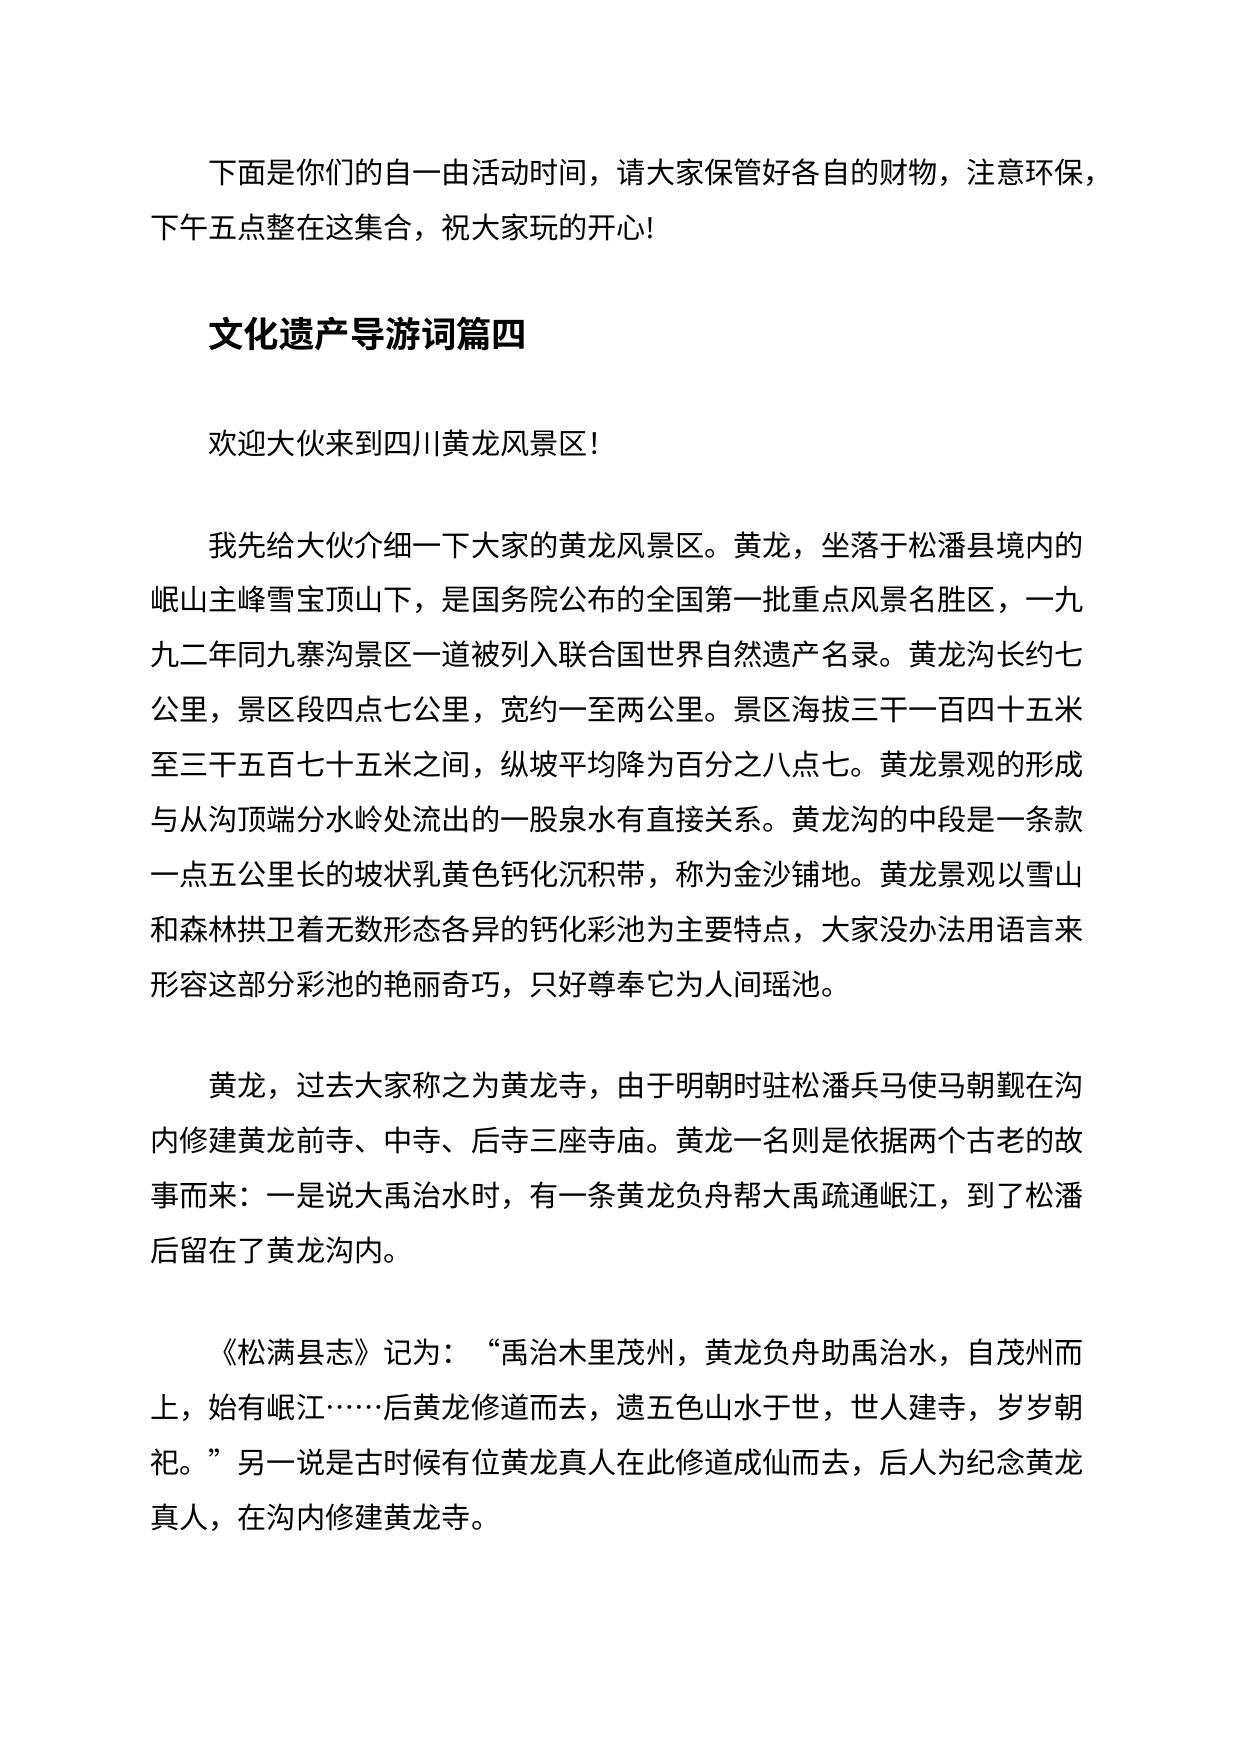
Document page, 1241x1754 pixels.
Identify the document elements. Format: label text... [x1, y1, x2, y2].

text 欢迎大伙来到四川黄龙风景区！ [150, 420, 1090, 463]
text 黄龙，过去大家称之为黄龙寺，由于明朝时驻松潘兵马使马朝觐在沟内修建黄龙前寺、中寺、后寺三座寺庙。黄龙一名则是依据两个古老的故事而来：一是说大禹治水时，有一条黄龙负舟帮大禹疏通岷江，到了松潘后留在了黄龙沟内。 [150, 1063, 1090, 1270]
text 《松满县志》记为：“禹治木里茂州，黄龙负舟助禹治水，自茂州而上，始有岷江……后黄龙修道而去，遗五色山水于世，世人建寺，岁岁朝祀。”另一说是古时候有位黄龙真人在此修道成仙而去，后人为纪念黄龙真人，在沟内修建黄龙寺。 [150, 1329, 1090, 1536]
text 下面是你们的自一由活动时间，请大家保管好各自的财物，注意环保，下午五点整在这集合，祝大家玩的开心! [150, 150, 1090, 247]
text 文化遗产导游词篇四 [150, 307, 1090, 358]
text 我先给大伙介细一下大家的黄龙风景区。黄龙，坐落于松潘县境内的岷山主峰雪宝顶山下，是国务院公布的全国第一批重点风景名胜区，一九九二年同九寨沟景区一道被列入联合国世界自然遗产名录。黄龙沟长约七公里，景区段四点七公里，宽约一至两公里。景区海拔三干一百四十五米至三干五百七十五米之间，纵坡平均降为百分之八点七。黄龙景观的形成与从沟顶端分水岭处流出的一股泉水有直接关系。黄龙沟的中段是一条款一点五公里长的坡状乳黄色钙化沉积带，称为金沙铺地。黄龙景观以雪山和森林拱卫着无数形态各异的钙化彩池为主要特点，大家没办法用语言来形容这部分彩池的艳丽奇巧，只好尊奉它为人间瑶池。 [150, 522, 1090, 1003]
